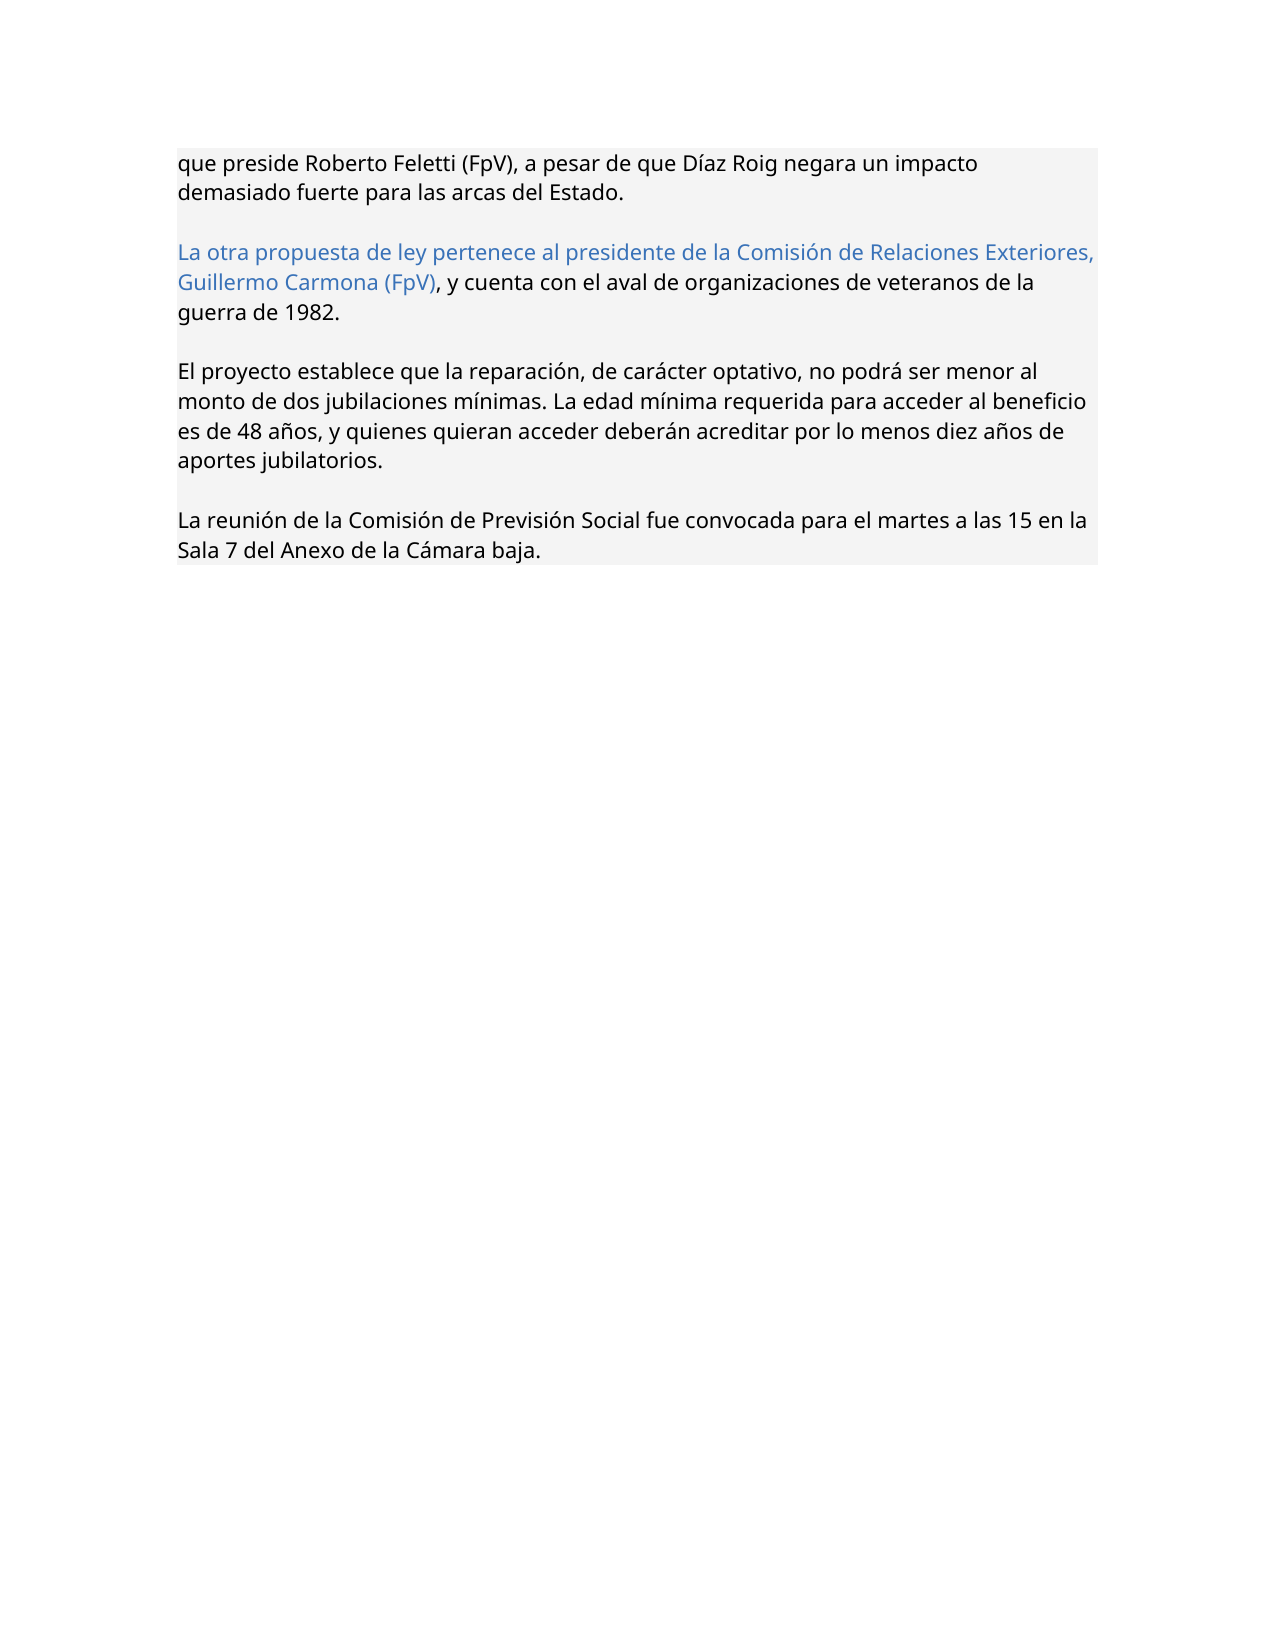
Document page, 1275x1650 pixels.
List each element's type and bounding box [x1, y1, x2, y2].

text [177, 148, 1098, 565]
